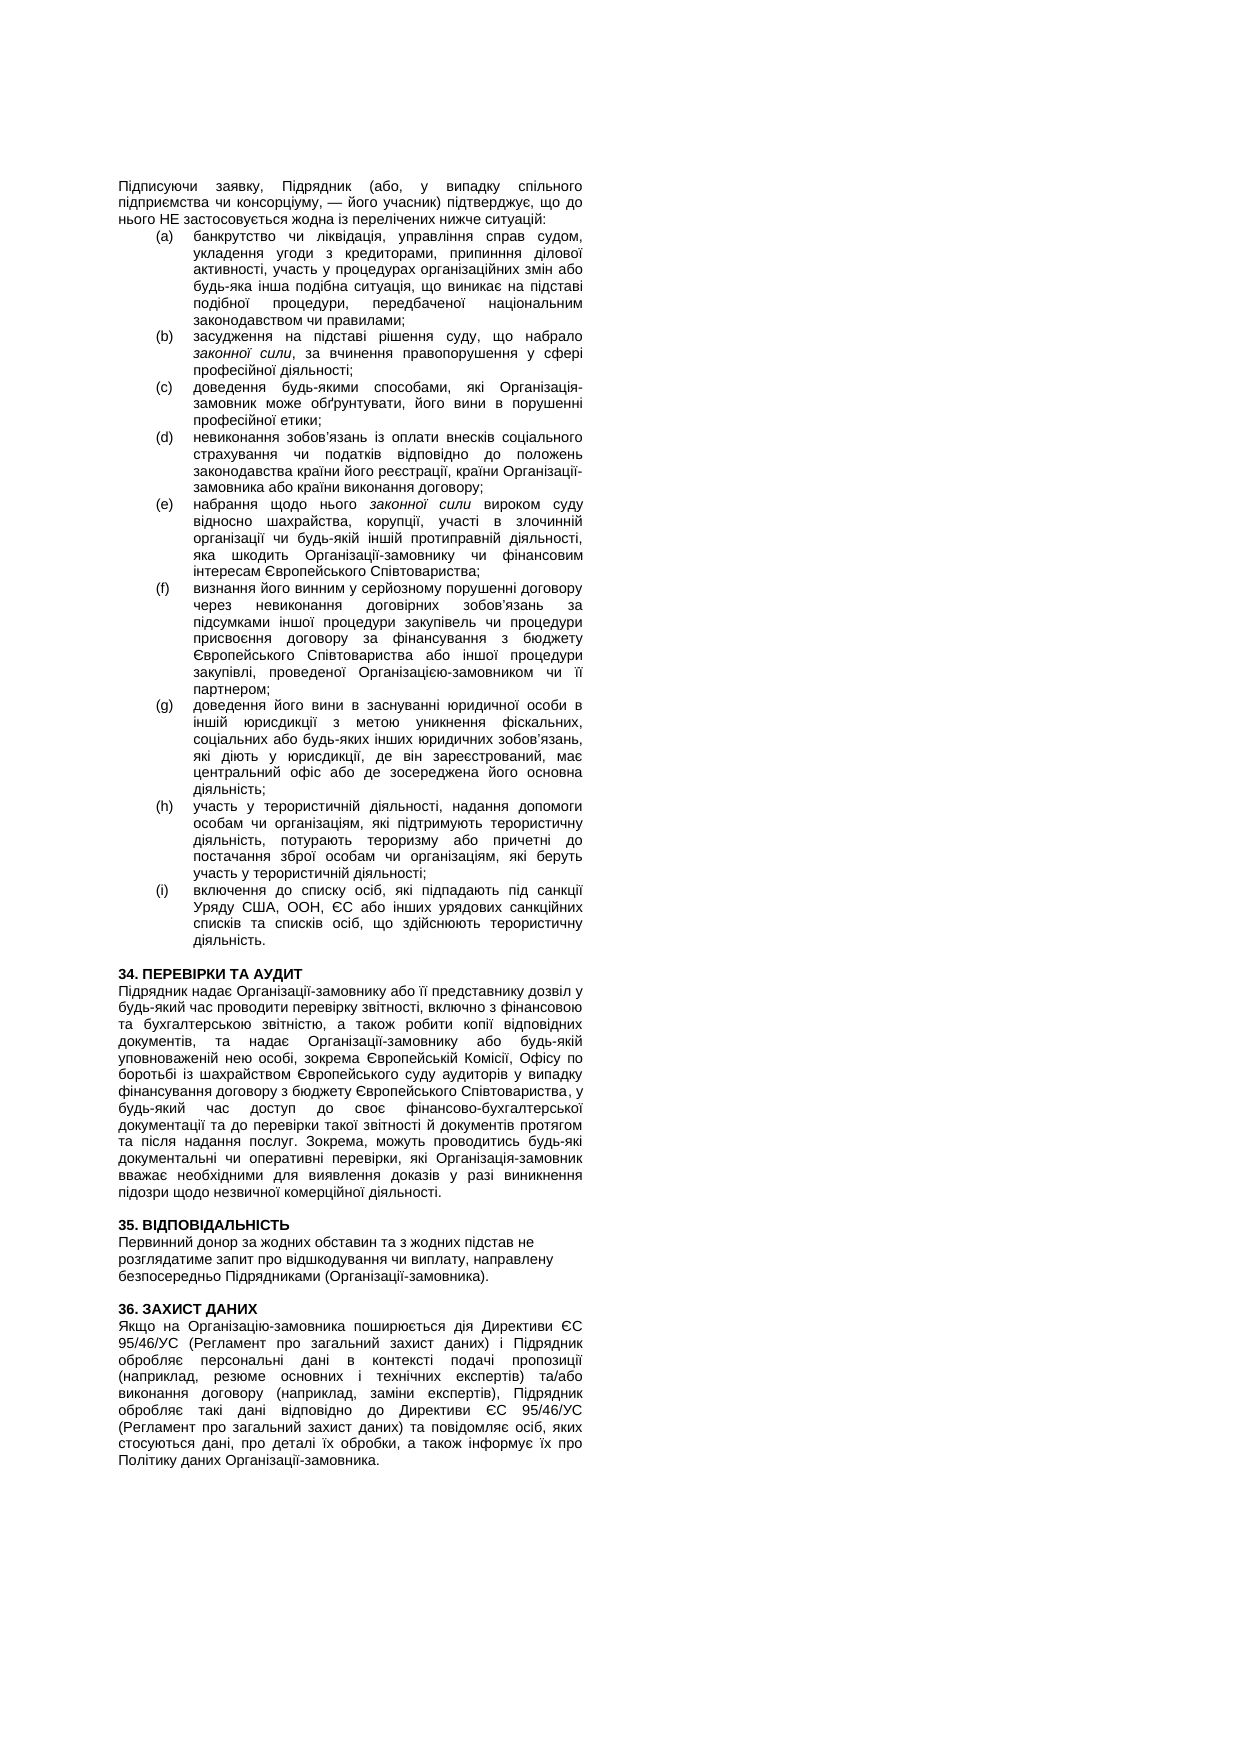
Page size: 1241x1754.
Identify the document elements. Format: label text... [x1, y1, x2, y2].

list невиконання зобов’язань із оплати внесків соціального страхування чи податків відповідно до положень законодавства країни його реєстрації, країни Організації-замовника або країни виконання договору; [156, 429, 583, 496]
list включення до списку осіб, які підпадають під санкції Уряду США, ООН, ЄС або інших урядових санкційних списків та списків осіб, що здійснюють терористичну діяльність. [156, 882, 583, 949]
text Первинний донор за жодних обставин та з жодних підстав не розглядатиме запит про відшкодування чи виплату, направлену безпосередньо Підрядниками (Організації-замовника). [118, 1234, 583, 1284]
list доведення його вини в заснуванні юридичної особи в іншій юрисдикції з метою уникнення фіскальних, соціальних або будь-яких інших юридичних зобов’язань, які діють у юрисдикції, де він зареєстрований, має центральний офіс або де зосереджена його основна діяльність; [156, 697, 583, 798]
text 34. ПЕРЕВІРКИ ТА АУДИТ [118, 965, 583, 982]
list визнання його винним у серйозному порушенні договору через невиконання договірних зобов’язань за підсумками іншої процедури закупівель чи процедури присвоєння договору за фінансування з бюджету Європейського Співтовариства або іншої процедури закупівлі, проведеної Організацією-замовником чи її партнером; [156, 580, 583, 697]
text 35. ВІДПОВІДАЛЬНІСТЬ [118, 1217, 583, 1234]
list банкрутство чи ліквідація, управління справ судом, укладення угоди з кредиторами, припинння ділової активності, участь у процедурах організаційних змін або будь-яка інша подібна ситуація, що виникає на підставі подібної процедури, передбаченої національним законодавством чи правилами; [156, 227, 583, 328]
list набрання щодо нього законної сили вироком суду відносно шахрайства, корупції, участі в злочинній організації чи будь-якій іншій протиправній діяльності, яка шкодить Організації-замовнику чи фінансовим інтересам Європейського Співтовариства; [156, 496, 583, 580]
text Підписуючи заявку, Підрядник (або, у випадку спільного підприємства чи консорціуму, — його учасник) підтверджує, що до нього НЕ застосовується жодна із перелічених нижче ситуацій: [118, 177, 583, 227]
text Підрядник надає Організації-замовнику або її представнику дозвіл у будь-який час проводити перевірку звітності, включно з фінансовою та бухгалтерською звітністю, а також робити копії відповідних документів, та надає Організації-замовнику або будь-якій уповноваженій нею особі, зокрема Європейській Комісії, Офісу по боротьбі із шахрайством Європейського суду аудиторів у випадку фінансування договору з бюджету Європейського Співтовариства, у будь-який час доступ до своє фінансово-бухгалтерської документації та до перевірки такої звітності й документів протягом та після надання послуг. Зокрема, можуть проводитись будь-які документальні чи оперативні перевірки, які Організація-замовник вважає необхідними для виявлення доказів у разі виникнення підозри щодо незвичної комерційної діяльності. [118, 982, 583, 1200]
list засудження на підставі рішення суду, що набрало законної сили, за вчинення правопорушення у сфері професійної діяльності; [156, 328, 583, 378]
text 36. ЗАХИСТ ДАНИХ [118, 1301, 583, 1318]
list доведення будь-якими способами, які Організація-замовник може обґрунтувати, його вини в порушенні професійної етики; [156, 378, 583, 429]
text Якщо на Організацію-замовника поширюється дія Директиви ЄС 95/46/УС (Регламент про загальний захист даних) і Підрядник обробляє персональні дані в контексті подачі пропозиції (наприклад, резюме основних і технічних експертів) та/або виконання договору (наприклад, заміни експертів), Підрядник обробляє такі дані відповідно до Директиви ЄС 95/46/УС (Регламент про загальний захист даних) та повідомляє осіб, яких стосуються дані, про деталі їх обробки, а також інформує їх про Політику даних Організації-замовника. [118, 1318, 583, 1468]
list участь у терористичній діяльності, надання допомоги особам чи організаціям, які підтримують терористичну діяльність, потурають тероризму або причетні до постачання зброї особам чи організаціям, які беруть участь у терористичній діяльності; [156, 798, 583, 882]
